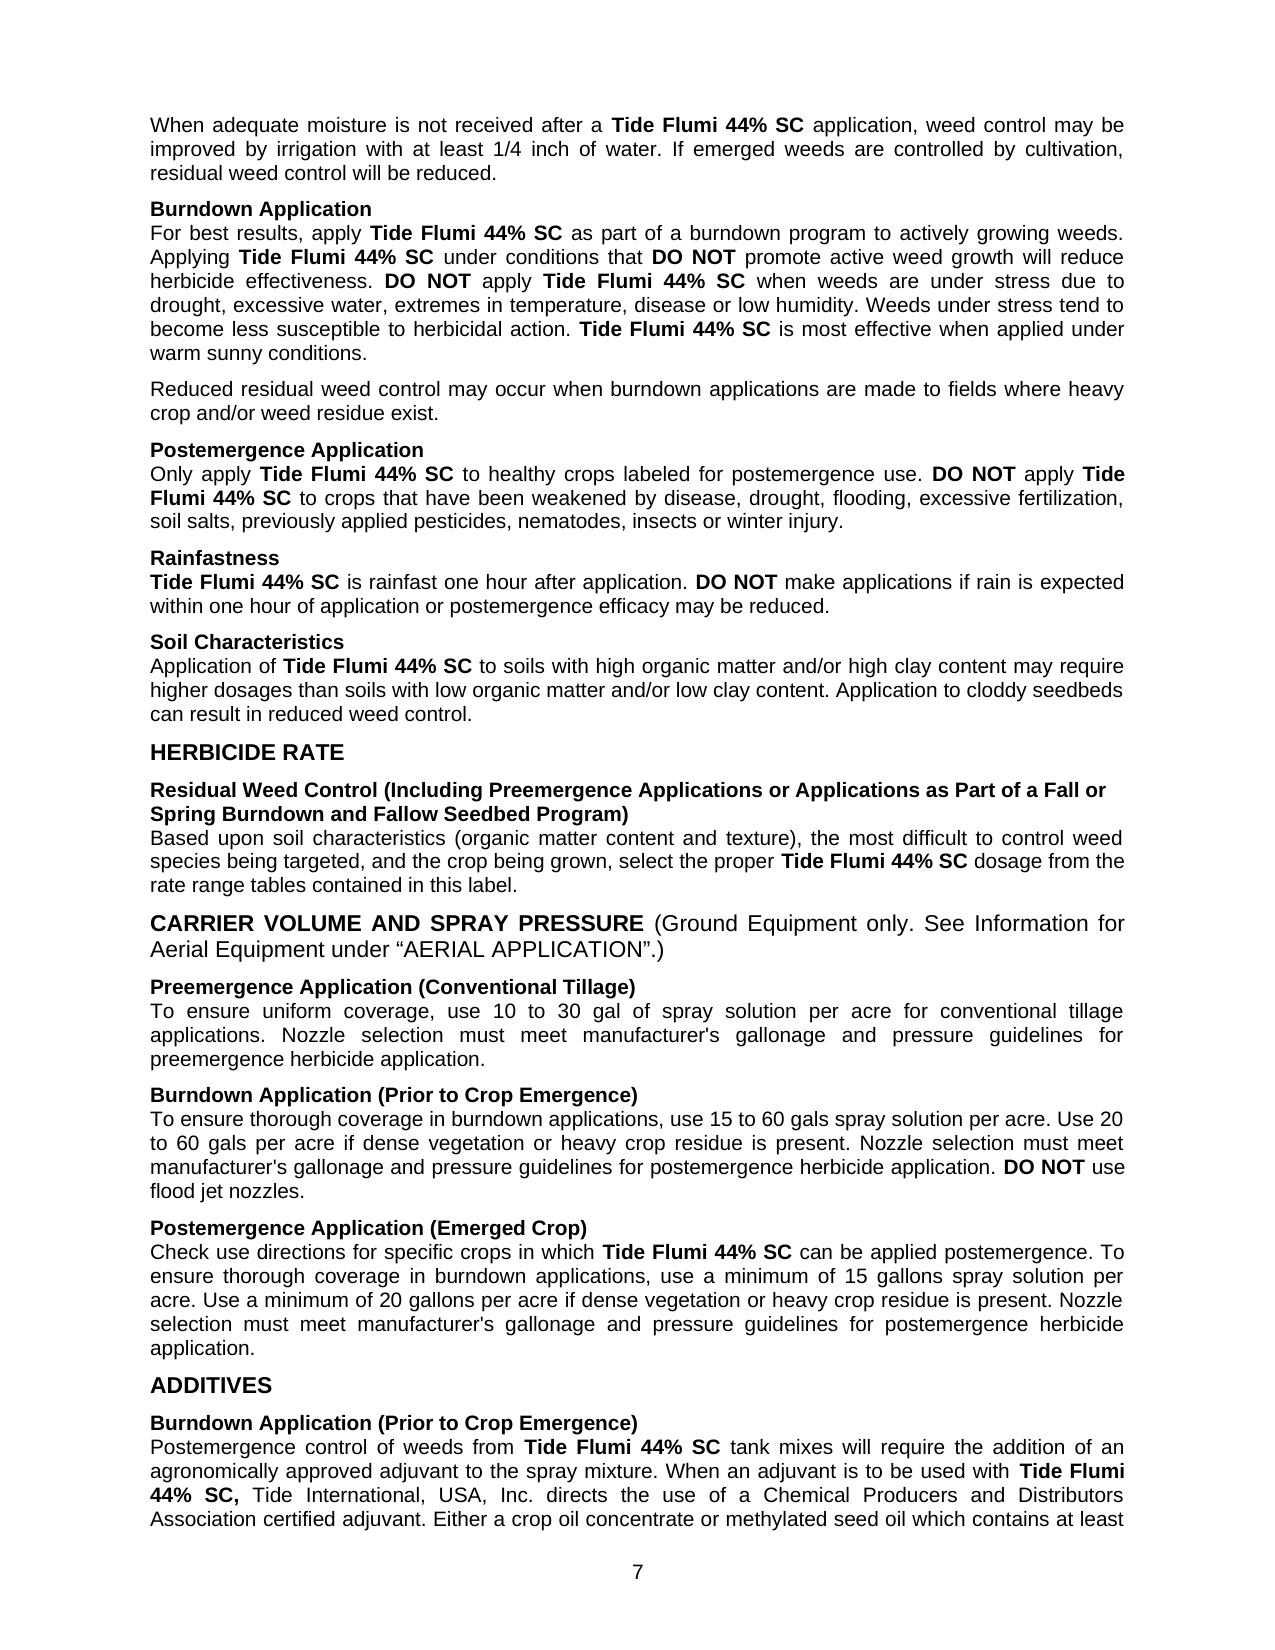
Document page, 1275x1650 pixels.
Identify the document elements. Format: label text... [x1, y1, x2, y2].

subtitle Rainfastness [150, 546, 1125, 570]
subtitle Burndown Application [150, 197, 1125, 221]
subtitle Soil Characteristics [150, 630, 1125, 654]
subtitle Burndown Application (Prior to Crop Emergence) [150, 1083, 1125, 1107]
subtitle CARRIER VOLUME AND SPRAY PRESSURE (Ground Equipment only. See Information for Aerial Equipment under “AERIAL APPLICATION”.) [150, 910, 1125, 962]
text Application of Tide Flumi 44% SC to soils with high organic matter and/or high clay content may require higher dosages than soils with low organic matter and/or low clay content. Application to cloddy seedbeds can result in reduced weed control. [150, 654, 1125, 726]
text Reduced residual weed control may occur when burndown applications are made to fields where heavy crop and/or weed residue exist. [150, 377, 1125, 425]
text Check use directions for specific crops in which Tide Flumi 44% SC can be applied postemergence. To ensure thorough coverage in burndown applications, use a minimum of 15 gallons spray solution per acre. Use a minimum of 20 gallons per acre if dense vegetation or heavy crop residue is present. Nozzle selection must meet manufacturer's gallonage and pressure guidelines for postemergence herbicide application. [150, 1239, 1125, 1359]
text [150, 1434, 1125, 1530]
text To ensure thorough coverage in burndown applications, use 15 to 60 gals spray solution per acre. Use 20 to 60 gals per acre if dense vegetation or heavy crop residue is present. Nozzle selection must meet manufacturer's gallonage and pressure guidelines for postemergence herbicide application. DO NOT use flood jet nozzles. [150, 1107, 1125, 1203]
subtitle HERBICIDE RATE [150, 738, 1125, 765]
subtitle Preemergence Application (Conventional Tillage) [150, 975, 1125, 999]
subtitle Postemergence Application [150, 437, 1125, 461]
subtitle Residual Weed Control (Including Preemergence Applications or Applications as Part of a Fall or Spring Burndown and Fallow Seedbed Program) [150, 777, 1125, 825]
text When adequate moisture is not received after a Tide Flumi 44% SC application, weed control may be improved by irrigation with at least 1/4 inch of water. If emerged weeds are controlled by cultivation, residual weed control will be reduced. [150, 112, 1125, 184]
text Only apply Tide Flumi 44% SC to healthy crops labeled for postemergence use. DO NOT apply Tide Flumi 44% SC to crops that have been weakened by disease, drought, flooding, excessive fertilization, soil salts, previously applied pesticides, nematodes, insects or winter injury. [150, 461, 1125, 533]
text To ensure uniform coverage, use 10 to 30 gal of spray solution per acre for conventional tillage applications. Nozzle selection must meet manufacturer's gallonage and pressure guidelines for preemergence herbicide application. [150, 999, 1125, 1071]
text Tide Flumi 44% SC is rainfast one hour after application. DO NOT make applications if rain is expected within one hour of application or postemergence efficacy may be reduced. [150, 570, 1125, 618]
text Based upon soil characteristics (organic matter content and texture), the most difficult to control weed species being targeted, and the crop being grown, select the proper Tide Flumi 44% SC dosage from the rate range tables contained in this label. [150, 825, 1125, 897]
subtitle Burndown Application (Prior to Crop Emergence) [150, 1411, 1125, 1434]
subtitle Postemergence Application (Emerged Crop) [150, 1216, 1125, 1239]
text For best results, apply Tide Flumi 44% SC as part of a burndown program to actively growing weeds. Applying Tide Flumi 44% SC under conditions that DO NOT promote active weed growth will reduce herbicide effectiveness. DO NOT apply Tide Flumi 44% SC when weeds are under stress due to drought, excessive water, extremes in temperature, disease or low humidity. Weeds under stress tend to become less susceptible to herbicidal action. Tide Flumi 44% SC is most effective when applied under warm sunny conditions. [150, 221, 1125, 364]
subtitle ADDITIVES [150, 1372, 1125, 1398]
